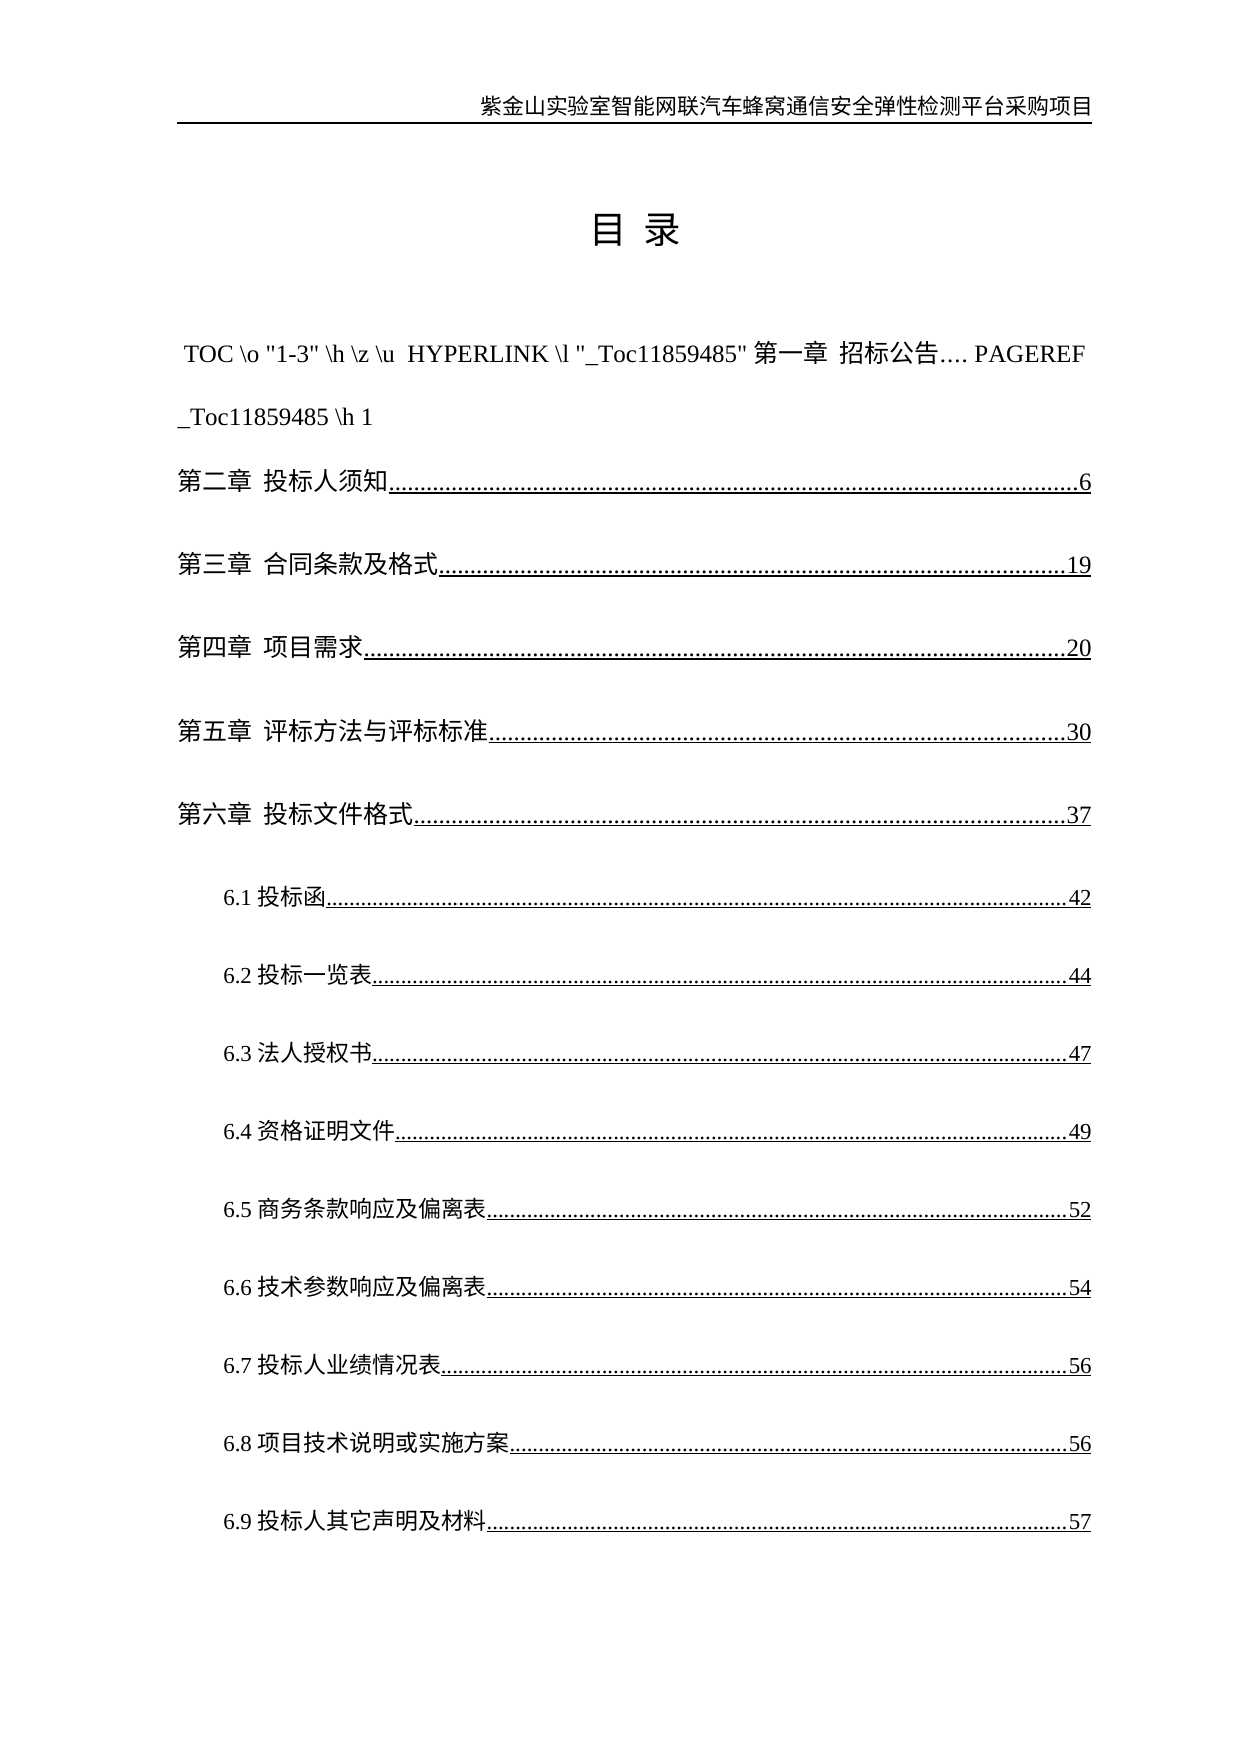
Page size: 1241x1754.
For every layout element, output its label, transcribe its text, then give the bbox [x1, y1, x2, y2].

text 目 录 [177, 194, 1092, 259]
